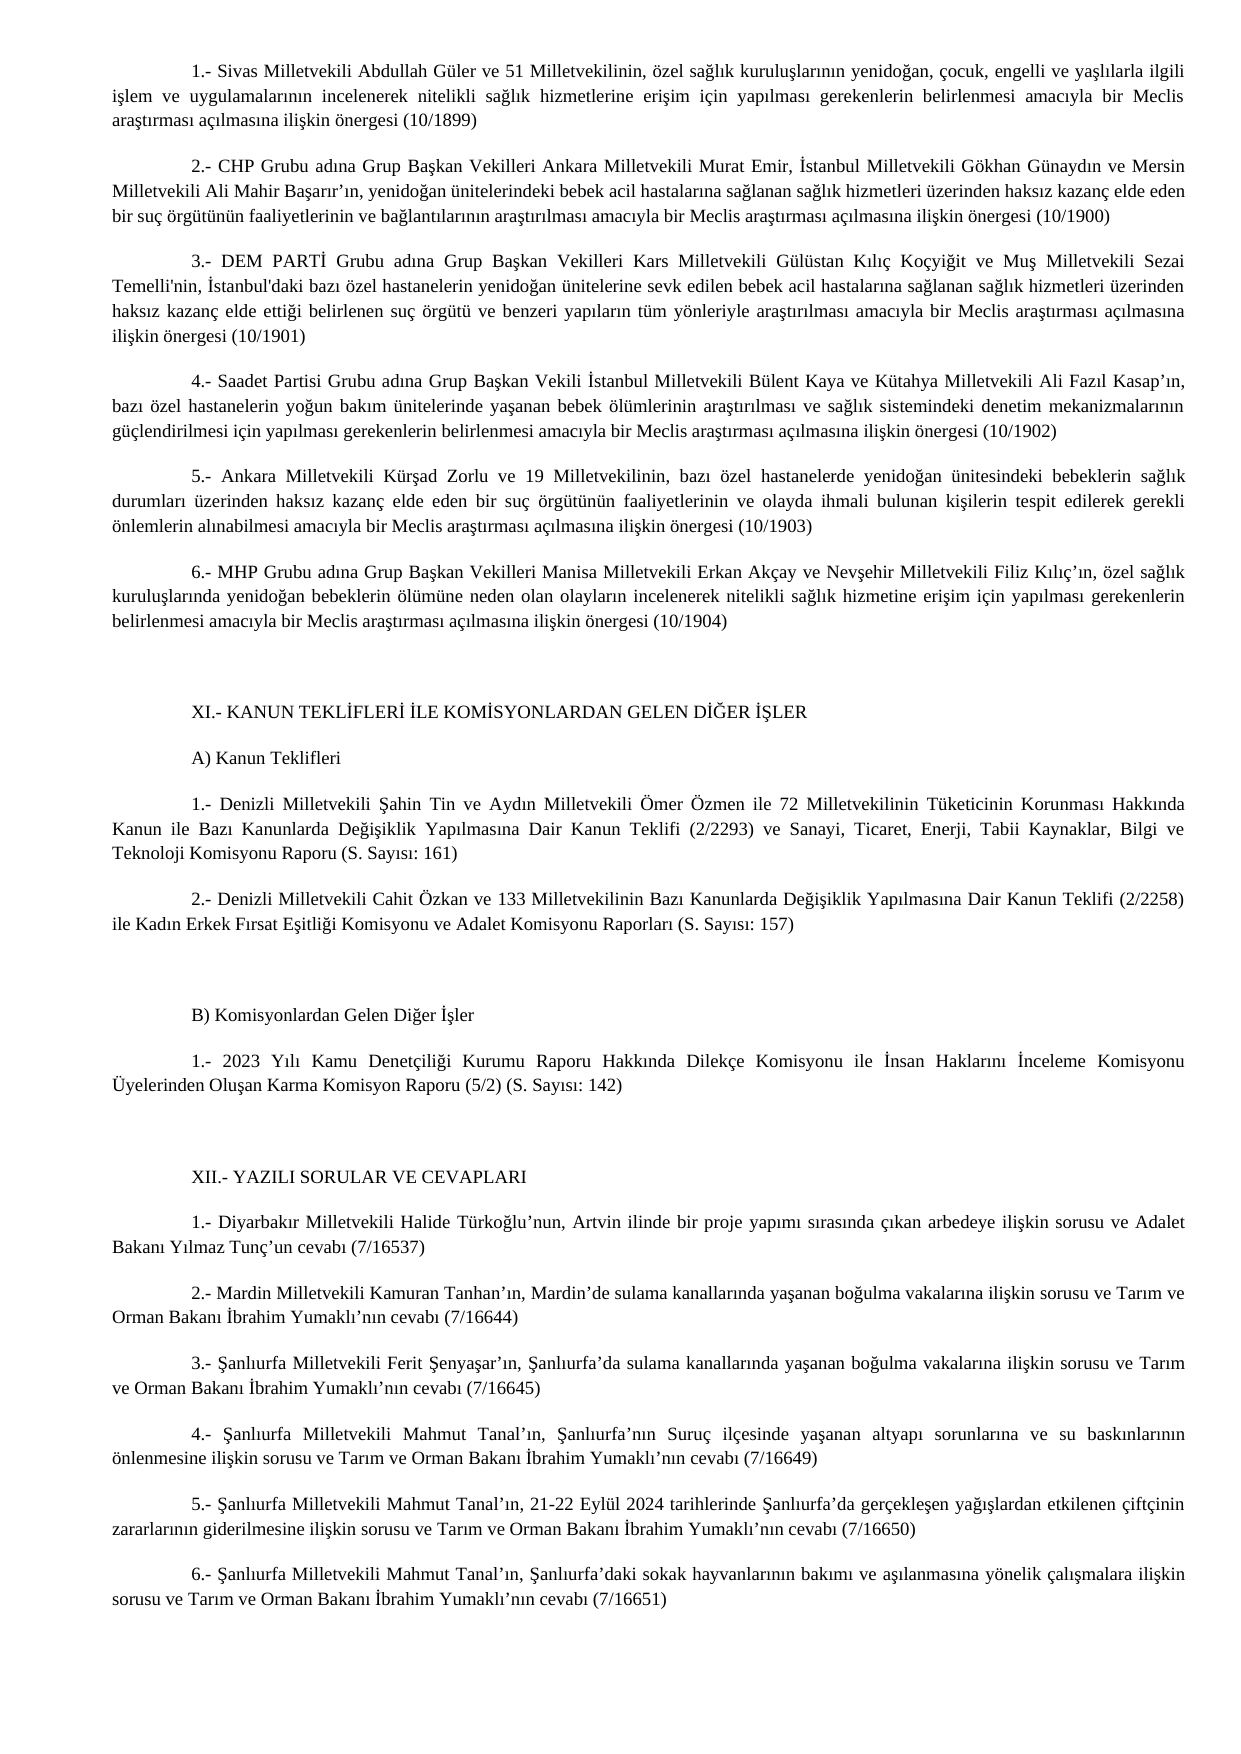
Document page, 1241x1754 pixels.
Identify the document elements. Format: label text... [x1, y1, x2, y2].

text 5.- Ankara Milletvekili Kürşad Zorlu ve 19 Milletvekilinin, bazı özel hastanelerde yenidoğan ünitesindeki bebeklerin sağlık durumları üzerinden haksız kazanç elde eden bir suç örgütünün faaliyetlerinin ve olayda ihmali bulunan kişilerin tespit edilerek gerekli önlemlerin alınabilmesi amacıyla bir Meclis araştırması açılmasına ilişkin önergesi (10/1903) [112, 465, 1187, 536]
text 1.- Diyarbakır Milletvekili Halide Türkoğlu’nun, Artvin ilinde bir proje yapımı sırasında çıkan arbedeye ilişkin sorusu ve Adalet Bakanı Yılmaz Tunç’un cevabı (7/16537) [112, 1211, 1187, 1257]
text 2.- CHP Grubu adına Grup Başkan Vekilleri Ankara Milletvekili Murat Emir, İstanbul Milletvekili Gökhan Günaydın ve Mersin Milletvekili Ali Mahir Başarır’ın, yenidoğan ünitelerindeki bebek acil hastalarına sağlanan sağlık hizmetleri üzerinden haksız kazanç elde eden bir suç örgütünün faaliyetlerinin ve bağlantılarının araştırılması amacıyla bir Meclis araştırması açılmasına ilişkin önergesi (10/1900) [112, 155, 1187, 226]
text 5.- Şanlıurfa Milletvekili Mahmut Tanal’ın, 21-22 Eylül 2024 tarihlerinde Şanlıurfa’da gerçekleşen yağışlardan etkilenen çiftçinin zararlarının giderilmesine ilişkin sorusu ve Tarım ve Orman Bakanı İbrahim Yumaklı’nın cevabı (7/16650) [112, 1493, 1187, 1539]
text XI.- KANUN TEKLİFLERİ İLE KOMİSYONLARDAN GELEN DİĞER İŞLER [112, 701, 1187, 723]
text 1.- Denizli Milletvekili Şahin Tin ve Aydın Milletvekili Ömer Özmen ile 72 Milletvekilinin Tüketicinin Korunması Hakkında Kanun ile Bazı Kanunlarda Değişiklik Yapılmasına Dair Kanun Teklifi (2/2293) ve Sanayi, Ticaret, Enerji, Tabii Kaynaklar, Bilgi ve Teknoloji Komisyonu Raporu (S. Sayısı: 161) [112, 793, 1187, 864]
text 4.- Saadet Partisi Grubu adına Grup Başkan Vekili İstanbul Milletvekili Bülent Kaya ve Kütahya Milletvekili Ali Fazıl Kasap’ın, bazı özel hastanelerin yoğun bakım ünitelerinde yaşanan bebek ölümlerinin araştırılması ve sağlık sistemindeki denetim mekanizmalarının güçlendirilmesi için yapılması gerekenlerin belirlenmesi amacıyla bir Meclis araştırması açılmasına ilişkin önergesi (10/1902) [112, 370, 1187, 441]
text 3.- Şanlıurfa Milletvekili Ferit Şenyaşar’ın, Şanlıurfa’da sulama kanallarında yaşanan boğulma vakalarına ilişkin sorusu ve Tarım ve Orman Bakanı İbrahim Yumaklı’nın cevabı (7/16645) [112, 1352, 1187, 1398]
text 6.- Şanlıurfa Milletvekili Mahmut Tanal’ın, Şanlıurfa’daki sokak hayvanlarının bakımı ve aşılanmasına yönelik çalışmalara ilişkin sorusu ve Tarım ve Orman Bakanı İbrahim Yumaklı’nın cevabı (7/16651) [112, 1563, 1187, 1609]
text 4.- Şanlıurfa Milletvekili Mahmut Tanal’ın, Şanlıurfa’nın Suruç ilçesinde yaşanan altyapı sorunlarına ve su baskınlarının önlenmesine ilişkin sorusu ve Tarım ve Orman Bakanı İbrahim Yumaklı’nın cevabı (7/16649) [112, 1422, 1187, 1469]
text 6.- MHP Grubu adına Grup Başkan Vekilleri Manisa Milletvekili Erkan Akçay ve Nevşehir Milletvekili Filiz Kılıç’ın, özel sağlık kuruluşlarında yenidoğan bebeklerin ölümüne neden olan olayların incelenerek nitelikli sağlık hizmetine erişim için yapılması gerekenlerin belirlenmesi amacıyla bir Meclis araştırması açılmasına ilişkin önergesi (10/1904) [112, 561, 1187, 632]
text 1.- 2023 Yılı Kamu Denetçiliği Kurumu Raporu Hakkında Dilekçe Komisyonu ile İnsan Haklarını İnceleme Komisyonu Üyelerinden Oluşan Karma Komisyon Raporu (5/2) (S. Sayısı: 142) [112, 1049, 1187, 1096]
text 2.- Denizli Milletvekili Cahit Özkan ve 133 Milletvekilinin Bazı Kanunlarda Değişiklik Yapılmasına Dair Kanun Teklifi (2/2258) ile Kadın Erkek Fırsat Eşitliği Komisyonu ve Adalet Komisyonu Raporları (S. Sayısı: 157) [112, 888, 1187, 934]
text B) Komisyonlardan Gelen Diğer İşler [112, 1004, 1187, 1025]
text XII.- YAZILI SORULAR VE CEVAPLARI [112, 1166, 1187, 1187]
text 3.- DEM PARTİ Grubu adına Grup Başkan Vekilleri Kars Milletvekili Gülüstan Kılıç Koçyiğit ve Muş Milletvekili Sezai Temelli'nin, İstanbul'daki bazı özel hastanelerin yenidoğan ünitelerine sevk edilen bebek acil hastalarına sağlanan sağlık hizmetleri üzerinden haksız kazanç elde ettiği belirlenen suç örgütü ve benzeri yapıların tüm yönleriyle araştırılması amacıyla bir Meclis araştırması açılmasına ilişkin önergesi (10/1901) [112, 250, 1187, 346]
text A) Kanun Teklifleri [112, 747, 1187, 768]
text 1.- Sivas Milletvekili Abdullah Güler ve 51 Milletvekilinin, özel sağlık kuruluşlarının yenidoğan, çocuk, engelli ve yaşlılarla ilgili işlem ve uygulamalarının incelenerek nitelikli sağlık hizmetlerine erişim için yapılması gerekenlerin belirlenmesi amacıyla bir Meclis araştırması açılmasına ilişkin önergesi (10/1899) [112, 60, 1187, 131]
text 2.- Mardin Milletvekili Kamuran Tanhan’ın, Mardin’de sulama kanallarında yaşanan boğulma vakalarına ilişkin sorusu ve Tarım ve Orman Bakanı İbrahim Yumaklı’nın cevabı (7/16644) [112, 1282, 1187, 1328]
